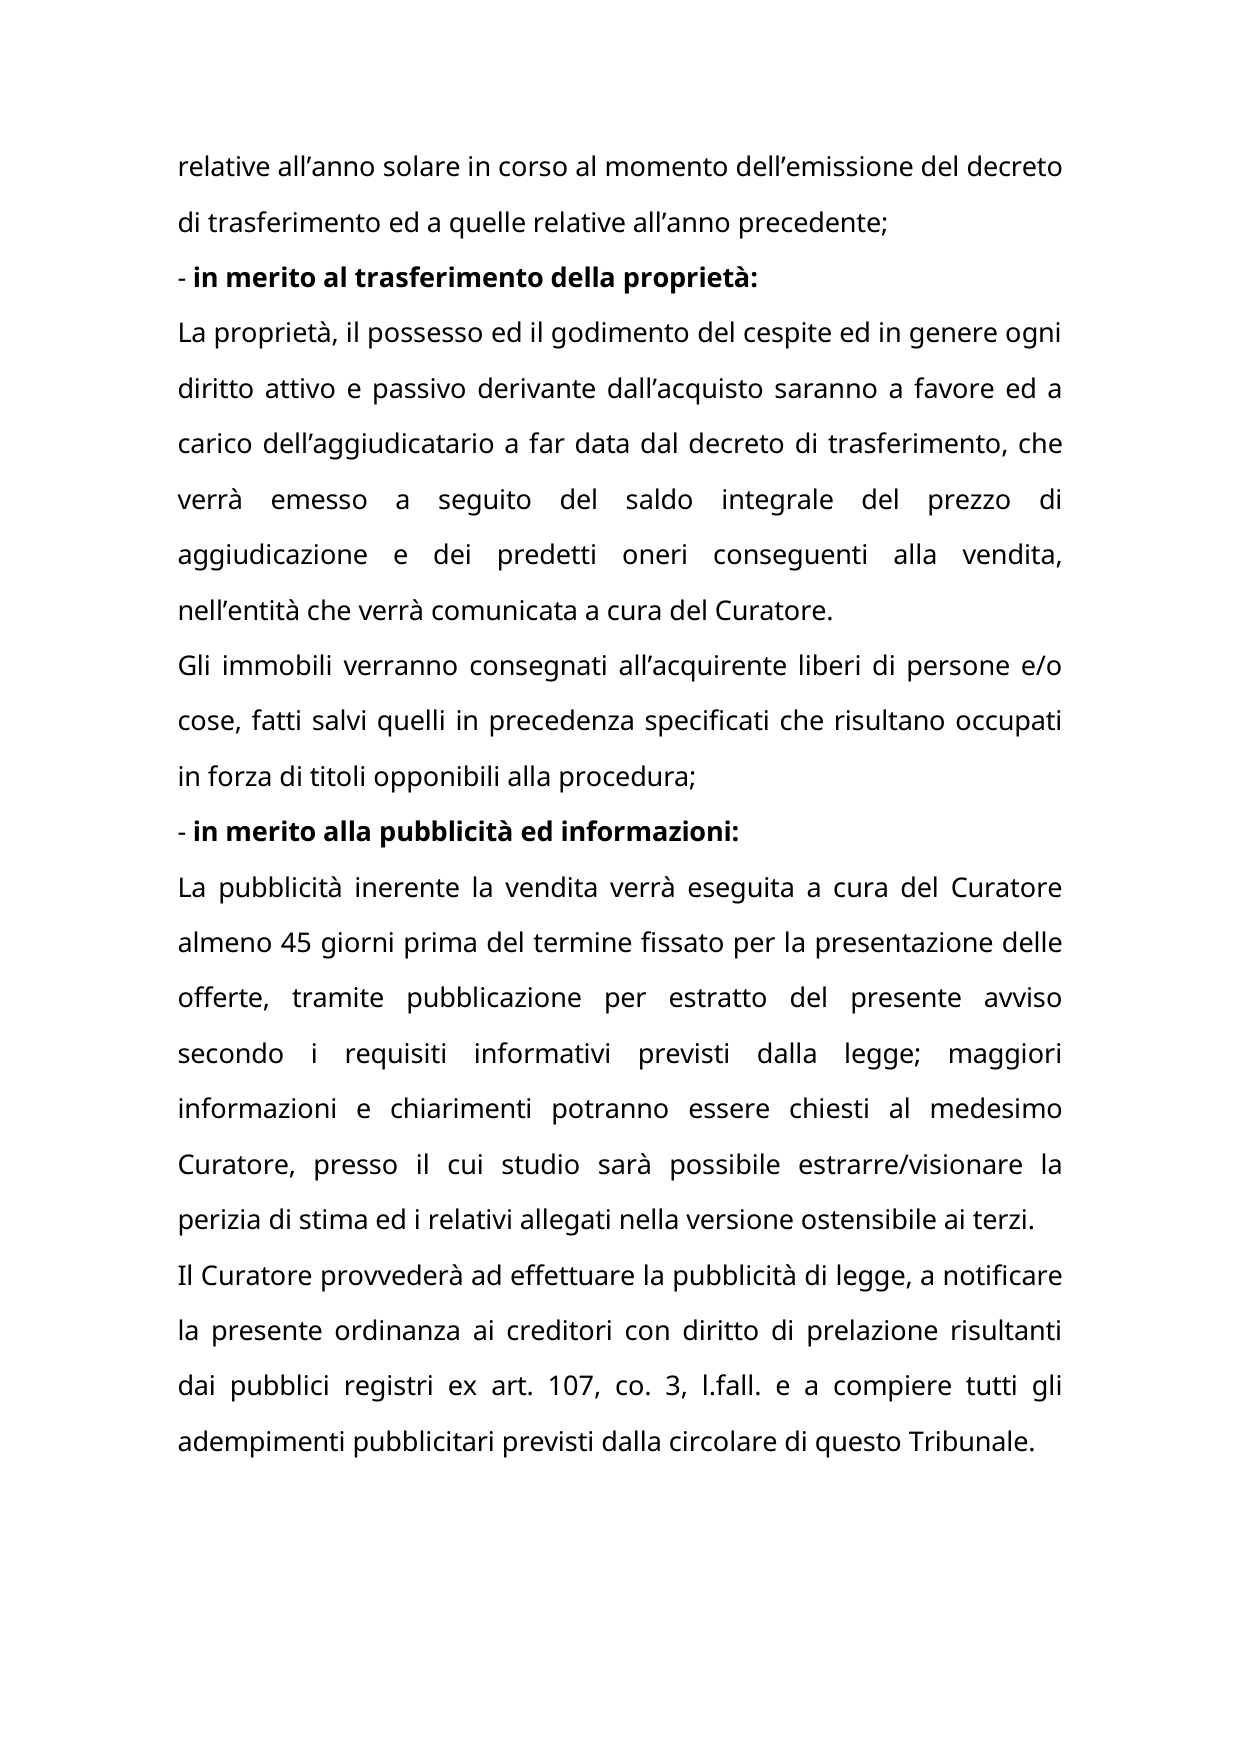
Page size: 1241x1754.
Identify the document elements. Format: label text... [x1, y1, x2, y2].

text La proprietà, il possesso ed il godimento del cespite ed in genere ogni diritto attivo e passivo derivante dall’acquisto saranno a favore ed a carico dell’aggiudicatario a far data dal decreto di trasferimento, che verrà emesso a seguito del saldo integrale del prezzo di aggiudicazione e dei predetti oneri conseguenti alla vendita, nell’entità che verrà comunicata a cura del Curatore. [177, 314, 1063, 628]
text Il Curatore provvederà ad effettuare la pubblicità di legge, a notificare la presente ordinanza ai creditori con diritto di prelazione risultanti dai pubblici registri ex art. 107, co. 3, l.fall. e a compiere tutti gli adempimenti pubblicitari previsti dalla circolare di questo Tribunale. [177, 1256, 1063, 1459]
text - in merito alla pubblicità ed informazioni: [177, 813, 1063, 850]
text - in merito al trasferimento della proprietà: [177, 258, 1063, 296]
text La pubblicità inerente la vendita verrà eseguita a cura del Curatore almeno 45 giorni prima del termine fissato per la presentazione delle offerte, tramite pubblicazione per estratto del presente avviso secondo i requisiti informativi previsti dalla legge; maggiori informazioni e chiarimenti potranno essere chiesti al medesimo Curatore, presso il cui studio sarà possibile estrarre/visionare la perizia di stima ed i relativi allegati nella versione ostensibile ai terzi. [177, 868, 1063, 1238]
text Gli immobili verranno consegnati all’acquirente liberi di persone e/o cose, fatti salvi quelli in precedenza specificati che risultano occupati in forza di titoli opponibili alla procedura; [177, 646, 1063, 794]
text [177, 148, 1063, 240]
